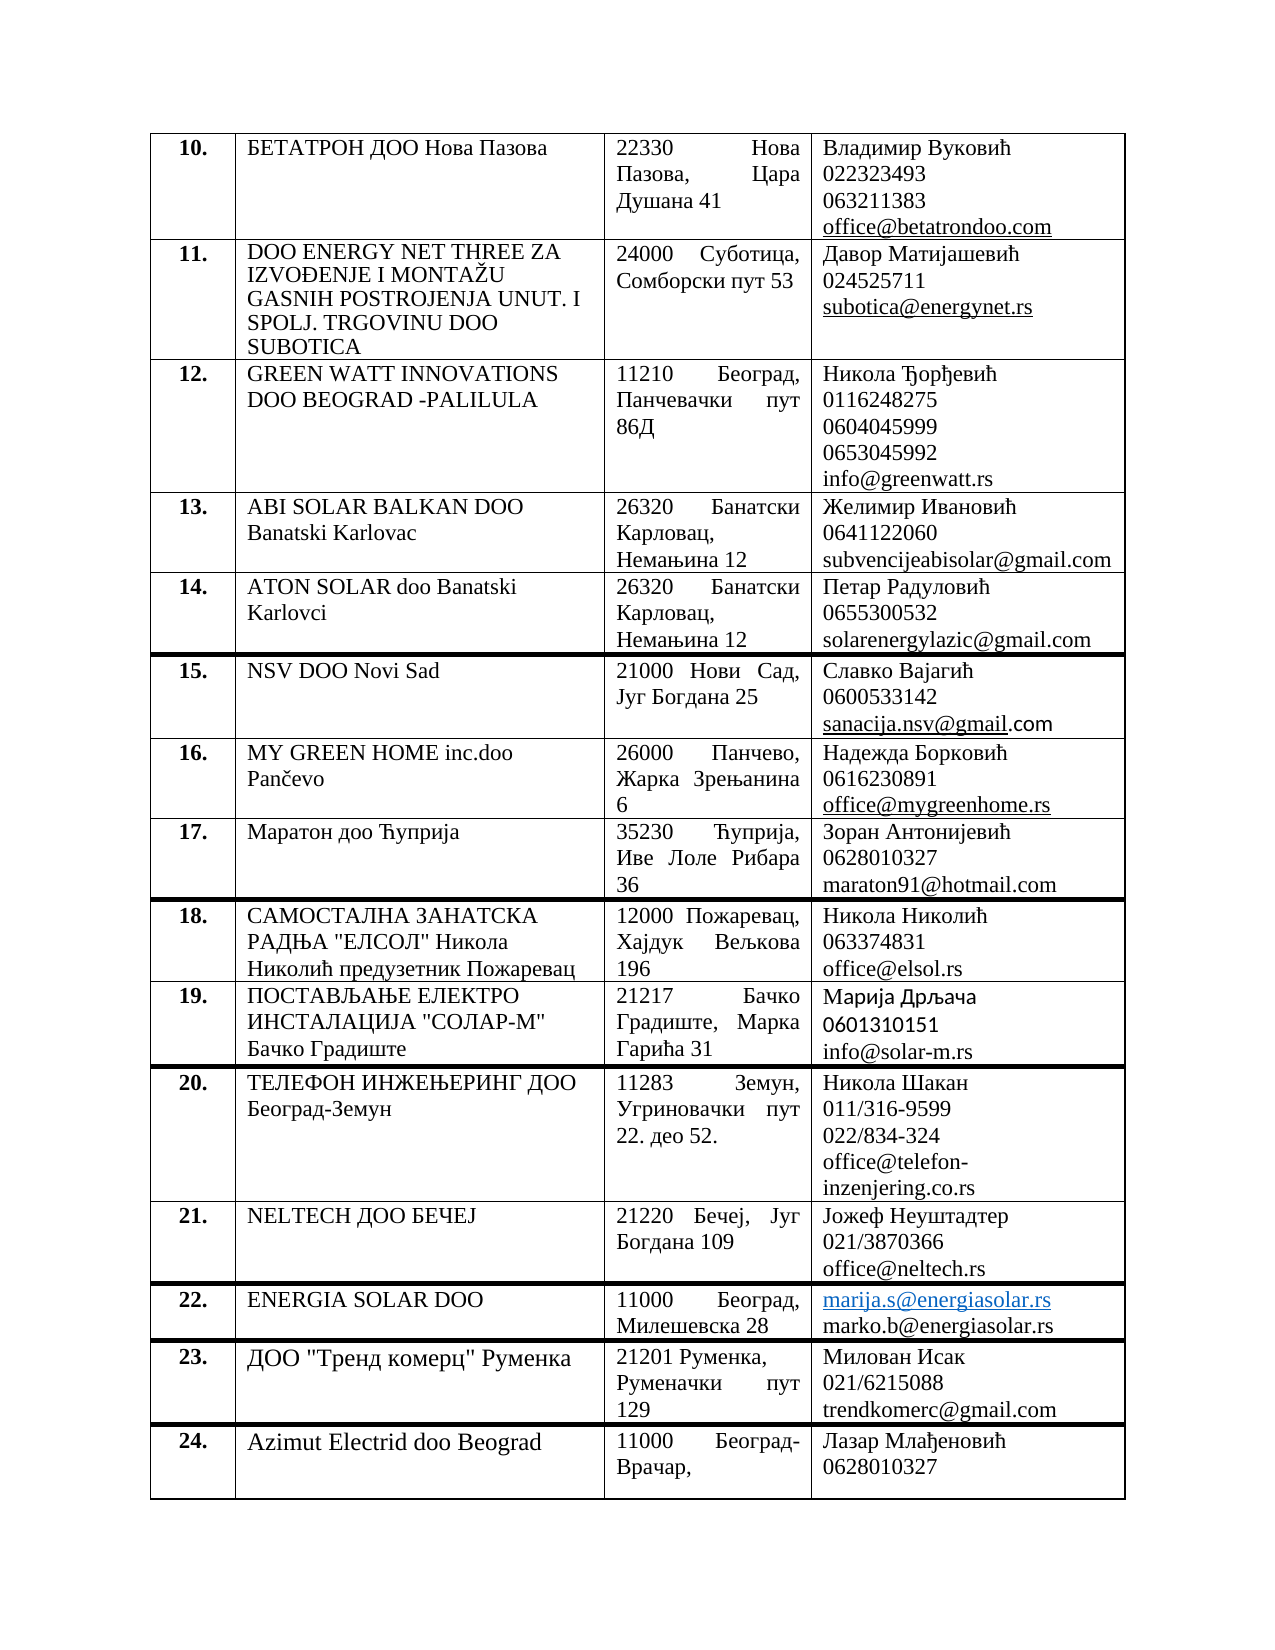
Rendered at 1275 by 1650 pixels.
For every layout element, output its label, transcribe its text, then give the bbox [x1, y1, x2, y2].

table_cell marija.s@energiasolar.rs marko.b@energiasolar.rs [812, 1286, 1124, 1338]
table_cell Желимир Ивановић 0641122060 subvencijeabisolar@gmail.com [812, 493, 1124, 572]
table_cell NSV DOO Novi Sad [236, 657, 604, 737]
table_cell Никола Ђорђевић 0116248275 0604045999 0653045992 info@greenwatt.rs [812, 360, 1124, 492]
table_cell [605, 1427, 811, 1498]
table_cell Милован Исак 021/6215088 trendkomerc@gmail.com [812, 1343, 1124, 1422]
table_cell 11. [151, 240, 235, 359]
table_cell 22. [151, 1286, 235, 1338]
table_cell 13. [151, 493, 235, 572]
table_cell БЕТАТРОН ДОО Нова Пазова [236, 134, 604, 239]
table_cell ПОСТАВЉАЊЕ ЕЛЕКТРО ИНСТАЛАЦИЈА "СОЛАР-М" Бачко Градиште [236, 982, 604, 1064]
table_cell 21201 Руменка, Руменачки пут 129 [605, 1343, 811, 1422]
table_cell 24. [151, 1427, 235, 1498]
table_cell Петар Радуловић 0655300532 solarenergylazic@gmail.com [812, 573, 1124, 652]
table_cell Јожеф Неуштадтер 021/3870366 office@neltech.rs [812, 1202, 1124, 1281]
table_cell Владимир Вуковић 022323493 063211383 office@betatrondoo.com [812, 134, 1124, 239]
table_cell ТЕЛЕФОН ИНЖЕЊЕРИНГ ДОО Београд-Земун [236, 1069, 604, 1201]
table_cell ENERGIA SOLAR DOO [236, 1286, 604, 1338]
table_cell 24000 Суботица, Сомборски пут 53 [605, 240, 811, 359]
table_cell 11283 Земун, Угриновачки пут 22. део 52. [605, 1069, 811, 1201]
table_cell ATON SOLAR doo Banatski Karlovci [236, 573, 604, 652]
table_cell 22330 Нова Пазова, Цара Душана 41 [605, 134, 811, 239]
table_cell 10. [151, 134, 235, 239]
table_cell Никола Николић 063374831 office@elsol.rs [812, 902, 1124, 981]
table_cell 21217 Бачко Градиште, Марка Гарића 31 [605, 982, 811, 1064]
table_cell ABI SOLAR BALKAN DOO Banatski Karlovac [236, 493, 604, 572]
table_cell Славко Вајагић 0600533142 sanacija.nsv@gmail.com [812, 657, 1124, 737]
table_cell GREEN WATT INNOVATIONS DOO BEOGRAD -PALILULA [236, 360, 604, 492]
table_cell 21. [151, 1202, 235, 1281]
table_cell 35230 Ћуприја, Иве Лоле Рибара 36 [605, 819, 811, 897]
table_cell Зоран Антонијевић 0628010327 maraton91@hotmail.com [812, 819, 1124, 897]
table_cell Маратон доо Ћуприја [236, 819, 604, 897]
table_cell 16. [151, 739, 235, 818]
table_cell 11000 Београд, Милешевска 28 [605, 1286, 811, 1338]
table_cell 20. [151, 1069, 235, 1201]
table_cell ДОО "Тренд комерц" Руменка [236, 1343, 604, 1422]
table_cell 12000 Пожаревац, Хајдук Вељкова 196 [605, 902, 811, 981]
table_cell 26000 Панчево, Жарка Зрењанина 6 [605, 739, 811, 818]
table_cell Давор Матијaшевић 024525711 subotica@energynet.rs [812, 240, 1124, 359]
table_cell NELTECH ДОО БЕЧЕЈ [236, 1202, 604, 1281]
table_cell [236, 1427, 604, 1498]
table_cell DOO ENERGY NET THREE ZA IZVOĐENJE I MONTAŽU GASNIH POSTROJENJA UNUT. I SPOLJ. TRGOVINU DOO SUBOTICA [236, 240, 604, 359]
table_cell 18. [151, 902, 235, 981]
table_cell 15. [151, 657, 235, 737]
table_cell 17. [151, 819, 235, 897]
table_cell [812, 1427, 1124, 1498]
table_cell 12. [151, 360, 235, 492]
table_cell 21220 Бечеј, Југ Богдана 109 [605, 1202, 811, 1281]
table_cell Надежда Борковић 0616230891 office@mygreenhome.rs [812, 739, 1124, 818]
table_cell 11210 Београд, Панчевачки пут 86Д [605, 360, 811, 492]
table_cell 23. [151, 1343, 235, 1422]
table_cell 19. [151, 982, 235, 1064]
table_cell Марија Дрљача 0601310151 info@solar-m.rs [812, 982, 1124, 1064]
table_cell 14. [151, 573, 235, 652]
table_cell 21000 Нови Сад, Југ Богдана 25 [605, 657, 811, 737]
table_cell MY GREEN HOME inc.doo Pančevo [236, 739, 604, 818]
table_cell САМОСТАЛНА ЗАНАТСКА РАДЊА "ЕЛСОЛ" Никола Николић предузетник Пожаревац [236, 902, 604, 981]
table_cell 26320 Банатски Карловaц, Немањина 12 [605, 573, 811, 652]
table_cell 26320 Банатски Карловац, Немањина 12 [605, 493, 811, 572]
table_cell Никола Шакан 011/316-9599 022/834-324 office@telefon-inzenjering.co.rs [812, 1069, 1124, 1201]
